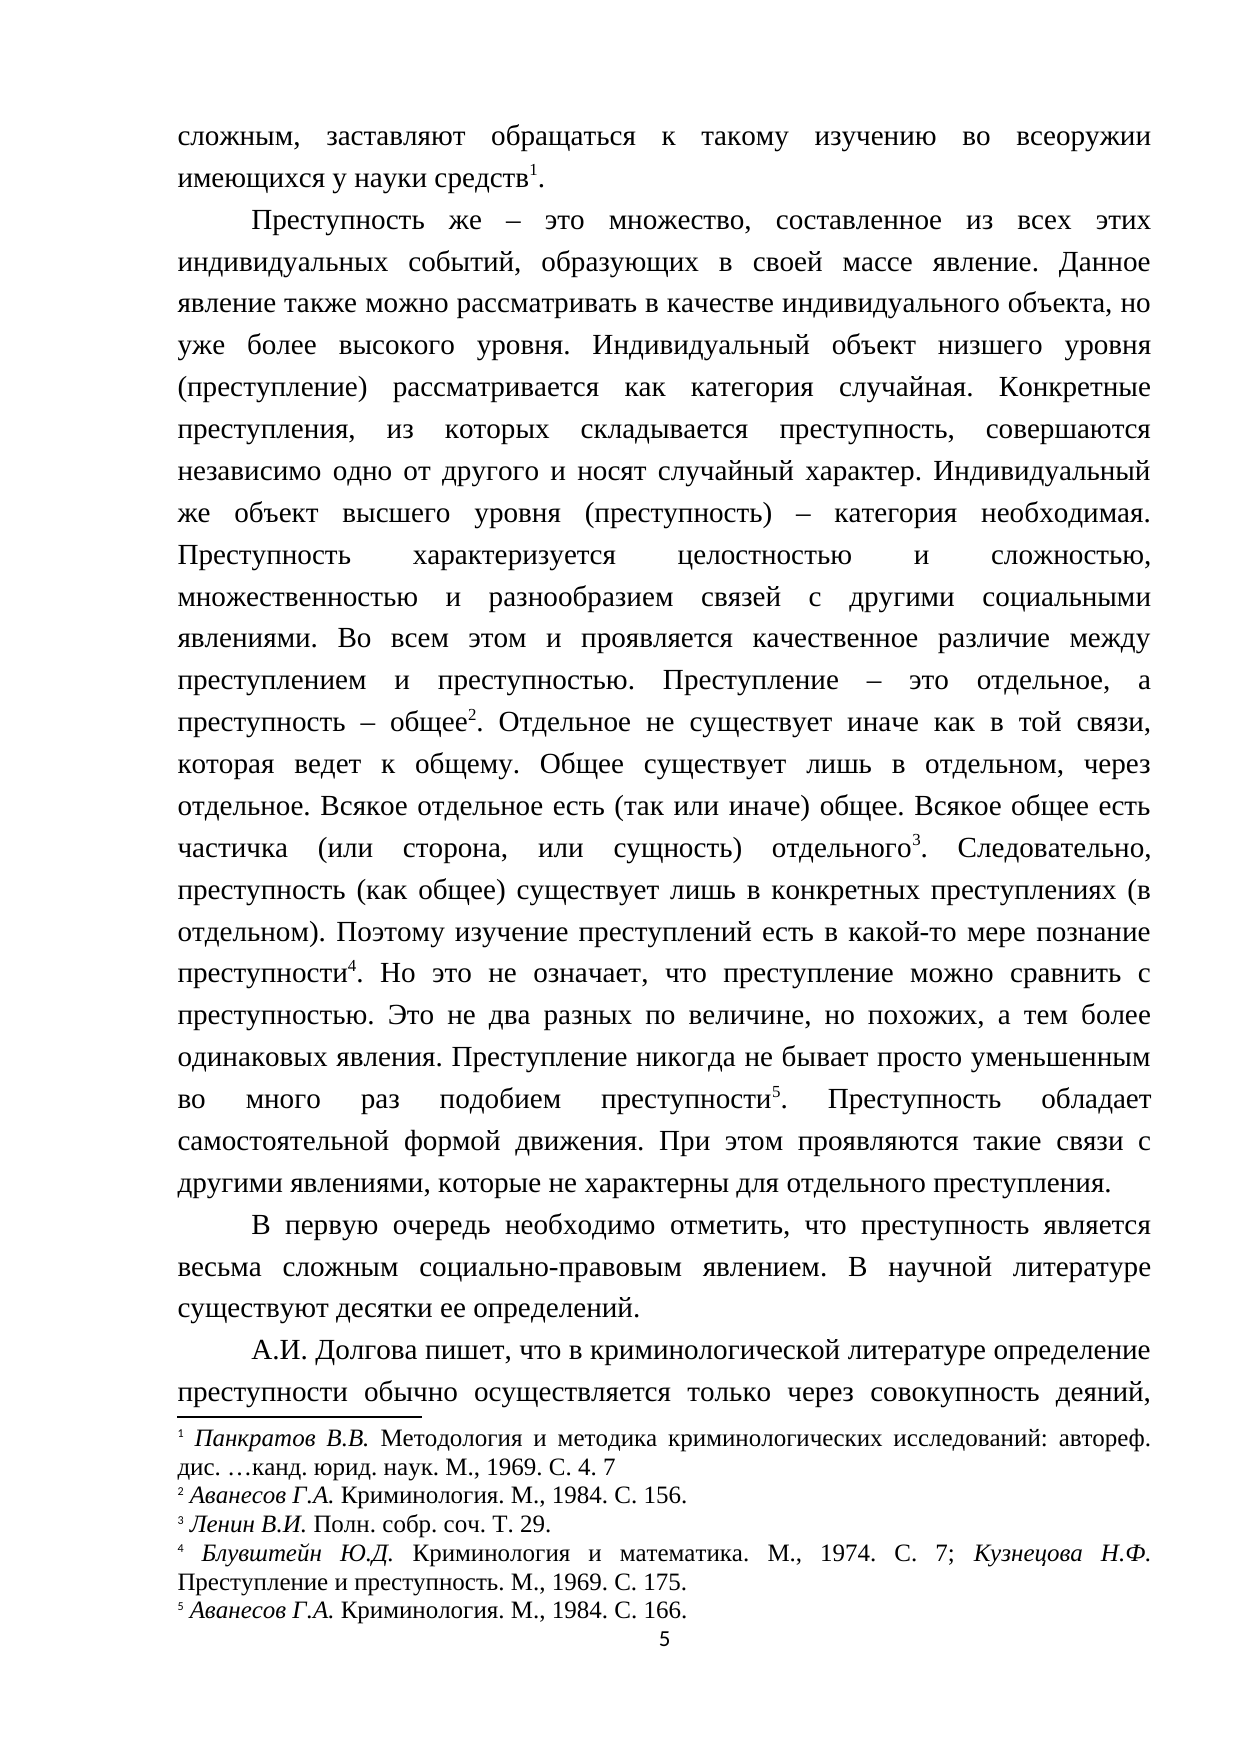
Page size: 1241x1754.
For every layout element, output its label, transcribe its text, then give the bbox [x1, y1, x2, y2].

text Преступность же – это множество, составленное из всех этих индивидуальных событий, образующих в своей массе явление. Данное явление также можно рассматривать в качестве индивидуального объекта, но уже более высокого уровня. Индивидуальный объект низшего уровня (преступление) рассматривается как категория случайная. Конкретные преступления, из которых складывается преступность, совершаются независимо одно от другого и носят случайный характер. Индивидуальный же объект высшего уровня (преступность) – категория необходимая. Преступность характеризуется целостностью и сложностью, множественностью и разнообразием связей с другими социальными явлениями. Во всем этом и проявляется качественное различие между преступлением и преступностью. Преступление – это отдельное, а преступность – общее. Отдельное не существует иначе как в той связи, которая ведет к общему. Общее существует лишь в отдельном, через отдельное. Всякое отдельное есть (так или иначе) общее. Всякое общее есть частичка (или сторона, или сущность) отдельного. Следовательно, преступность (как общее) существует лишь в конкретных преступлениях (в отдельном). Поэтому изучение преступлений есть в какой-то мере познание преступности. Но это не означает, что преступление можно сравнить с преступностью. Это не два разных по величине, но похожих, а тем более одинаковых явления. Преступление никогда не бывает просто уменьшенным во много раз подобием преступности. Преступность обладает самостоятельной формой движения. При этом проявляются такие связи с другими явлениями, которые не характерны для отдельного преступления. [177, 202, 1152, 1198]
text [177, 118, 1152, 193]
text В первую очередь необходимо отметить, что преступность является весьма сложным социально-правовым явлением. В научной литературе существуют десятки ее определений. [177, 1207, 1152, 1324]
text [177, 1332, 1152, 1408]
